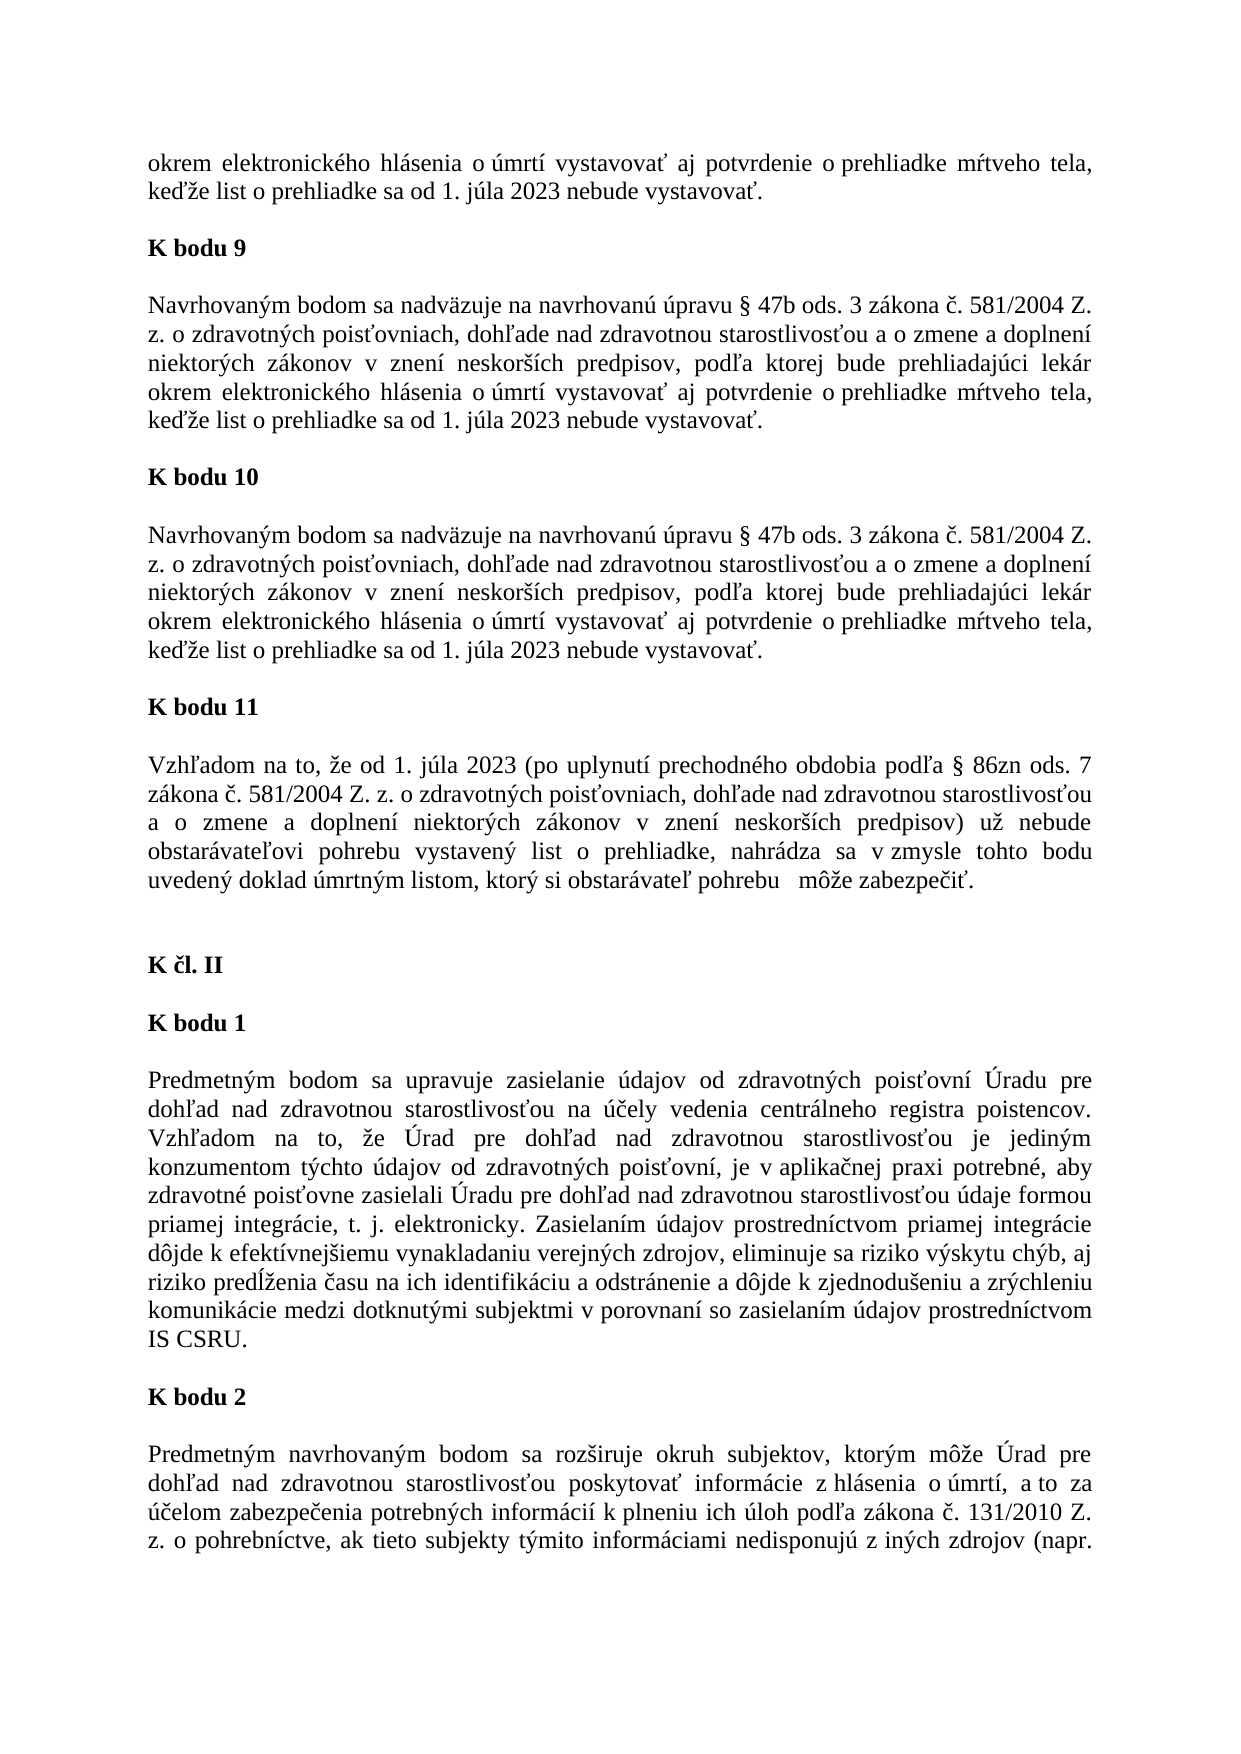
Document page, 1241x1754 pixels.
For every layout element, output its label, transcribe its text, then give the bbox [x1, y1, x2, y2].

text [148, 1439, 1093, 1554]
text K bodu 9 [148, 233, 1093, 262]
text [148, 148, 1093, 205]
text Vzhľadom na to, že od 1. júla 2023 (po uplynutí prechodného obdobia podľa § 86zn ods. 7 zákona č. 581/2004 Z. z. o zdravotných poisťovniach, dohľade nad zdravotnou starostlivosťou a o zmene a doplnení niektorých zákonov v znení neskorších predpisov) už nebude obstarávateľovi pohrebu vystavený list o prehliadke, nahrádza sa v zmysle tohto bodu uvedený doklad úmrtným listom, ktorý si obstarávateľ pohrebu môže zabezpečiť. [148, 750, 1093, 894]
text K bodu 2 [148, 1382, 1093, 1410]
text K bodu 1 [148, 1008, 1093, 1037]
text K čl. II [148, 950, 1093, 979]
text Predmetným bodom sa upravuje zasielanie údajov od zdravotných poisťovní Úradu pre dohľad nad zdravotnou starostlivosťou na účely vedenia centrálneho registra poistencov. Vzhľadom na to, že Úrad pre dohľad nad zdravotnou starostlivosťou je jediným konzumentom týchto údajov od zdravotných poisťovní, je v aplikačnej praxi potrebné, aby zdravotné poisťovne zasielali Úradu pre dohľad nad zdravotnou starostlivosťou údaje formou priamej integrácie, t. j. elektronicky. Zasielaním údajov prostredníctvom priamej integrácie dôjde k efektívnejšiemu vynakladaniu verejných zdrojov, eliminuje sa riziko výskytu chýb, aj riziko predĺženia času na ich identifikáciu a odstránenie a dôjde k zjednodušeniu a zrýchleniu komunikácie medzi dotknutými subjektmi v porovnaní so zasielaním údajov prostredníctvom IS CSRU. [148, 1065, 1093, 1353]
text K bodu 11 [148, 692, 1093, 721]
text K bodu 10 [148, 462, 1093, 491]
